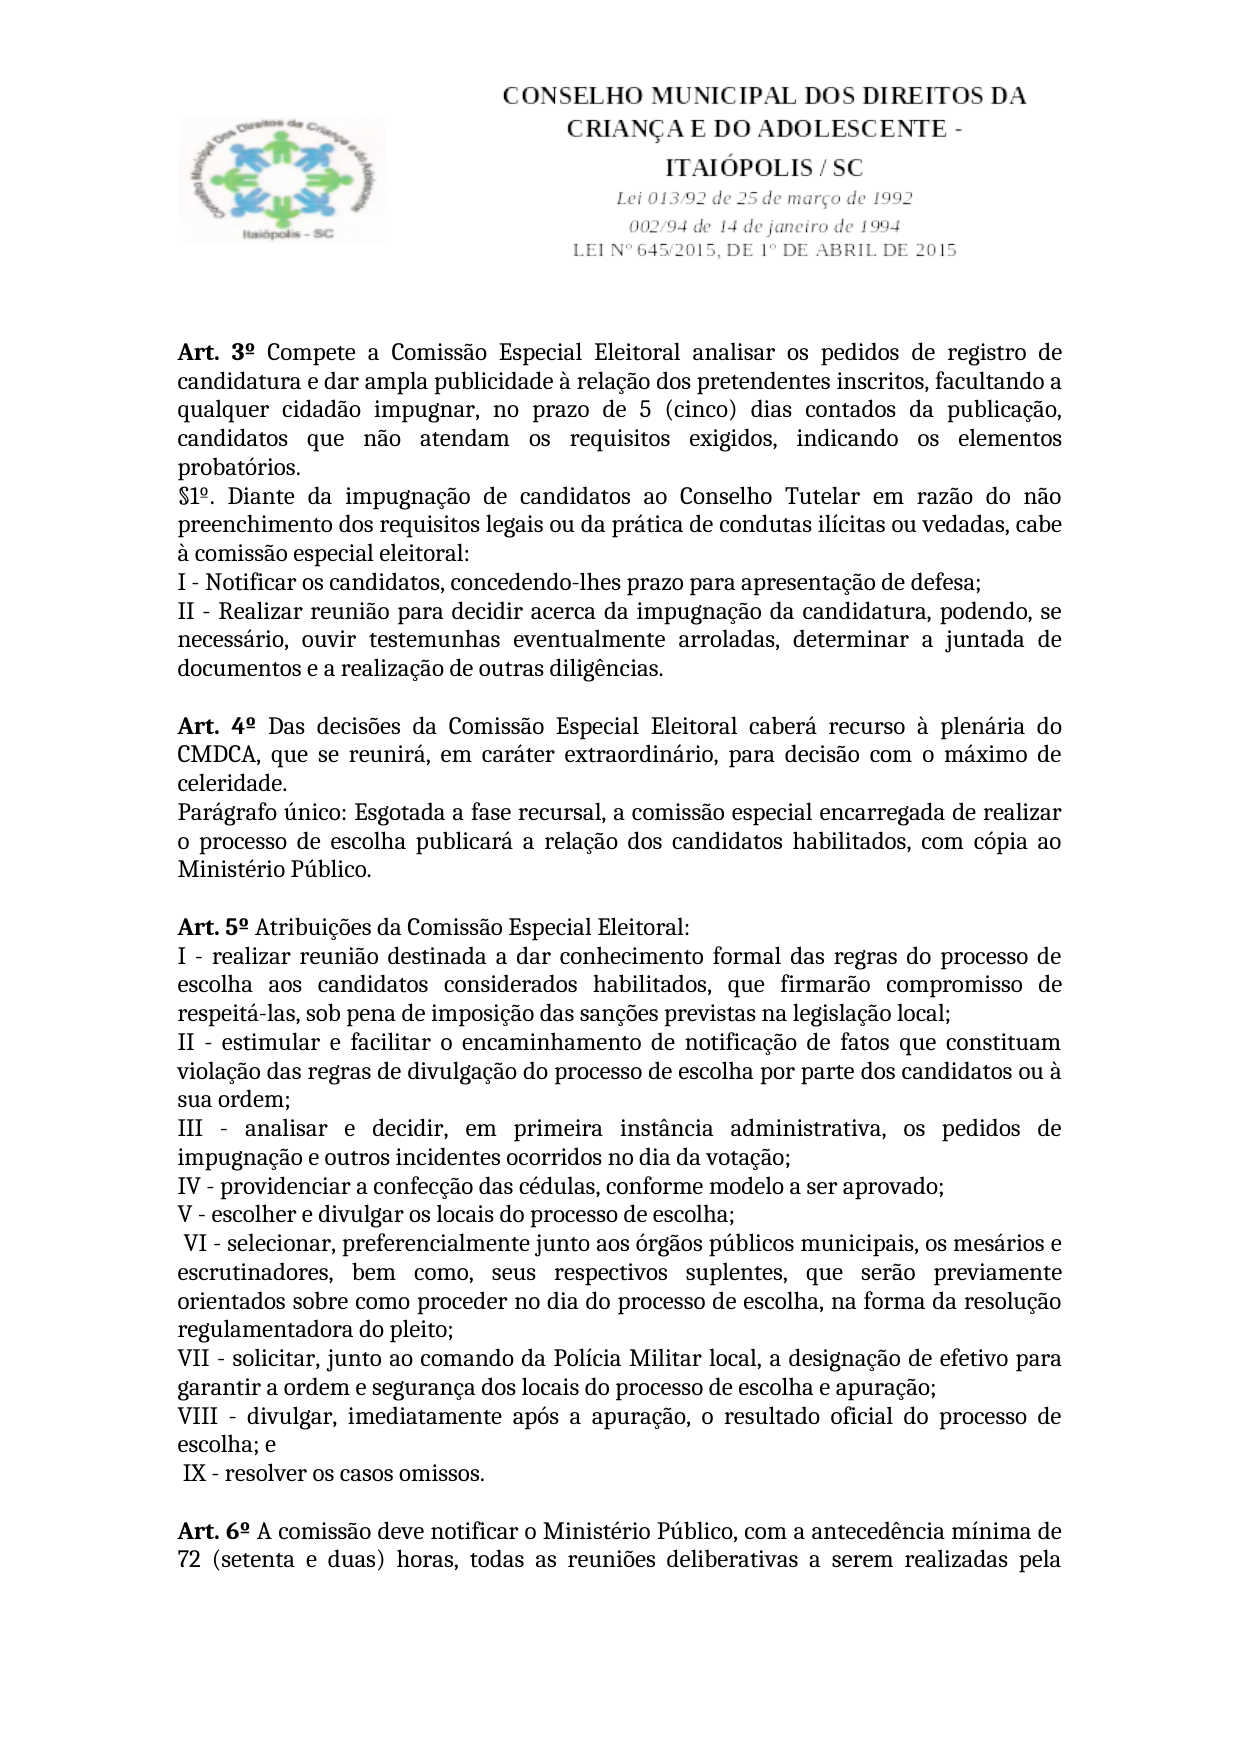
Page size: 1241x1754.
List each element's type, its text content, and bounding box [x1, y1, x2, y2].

text VI - selecionar, preferencialmente junto aos órgãos públicos municipais, os mesários e escrutinadores, bem como, seus respectivos suplentes, que serão previamente orientados sobre como proceder no dia do processo de escolha, na forma da resolução regulamentadora do pleito; [177, 1229, 1063, 1344]
text III - analisar e decidir, em primeira instância administrativa, os pedidos de impugnação e outros incidentes ocorridos no dia da votação; [177, 1114, 1063, 1172]
text Art. 3º Compete a Comissão Especial Eleitoral analisar os pedidos de registro de candidatura e dar ampla publicidade à relação dos pretendentes inscritos, facultando a qualquer cidadão impugnar, no prazo de 5 (cinco) dias contados da publicação, candidatos que não atendam os requisitos exigidos, indicando os elementos probatórios. [177, 338, 1063, 482]
text II - Realizar reunião para decidir acerca da impugnação da candidatura, podendo, se necessário, ouvir testemunhas eventualmente arroladas, determinar a juntada de documentos e a realização de outras diligências. [177, 597, 1063, 683]
text I - Notificar os candidatos, concedendo-lhes prazo para apresentação de defesa; [177, 568, 1063, 597]
text Art. 4º Das decisões da Comissão Especial Eleitoral caberá recurso à plenária do CMDCA, que se reunirá, em caráter extraordinário, para decisão com o máximo de celeridade. [177, 712, 1063, 798]
text Art. 5º Atribuições da Comissão Especial Eleitoral: [177, 913, 1063, 942]
text V - escolher e divulgar os locais do processo de escolha; [177, 1200, 1063, 1229]
text II - estimular e facilitar o encaminhamento de notificação de fatos que constituam violação das regras de divulgação do processo de escolha por parte dos candidatos ou à sua ordem; [177, 1028, 1063, 1114]
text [177, 1517, 1063, 1574]
text IV - providenciar a confecção das cédulas, conforme modelo a ser aprovado; [177, 1172, 1063, 1200]
text I - realizar reunião destinada a dar conhecimento formal das regras do processo de escolha aos candidatos considerados habilitados, que firmarão compromisso de respeitá-las, sob pena de imposição das sanções previstas na legislação local; [177, 942, 1063, 1028]
text §1º. Diante da impugnação de candidatos ao Conselho Tutelar em razão do não preenchimento dos requisitos legais ou da prática de condutas ilícitas ou vedadas, cabe à comissão especial eleitoral: [177, 482, 1063, 568]
text IX - resolver os casos omissos. [177, 1459, 1063, 1488]
text VIII - divulgar, imediatamente após a apuração, o resultado oficial do processo de escolha; e [177, 1402, 1063, 1459]
text VII - solicitar, junto ao comando da Polícia Militar local, a designação de efetivo para garantir a ordem e segurança dos locais do processo de escolha e apuração; [177, 1344, 1063, 1402]
text Parágrafo único: Esgotada a fase recursal, a comissão especial encarregada de realizar o processo de escolha publicará a relação dos candidatos habilitados, com cópia ao Ministério Público. [177, 798, 1063, 884]
